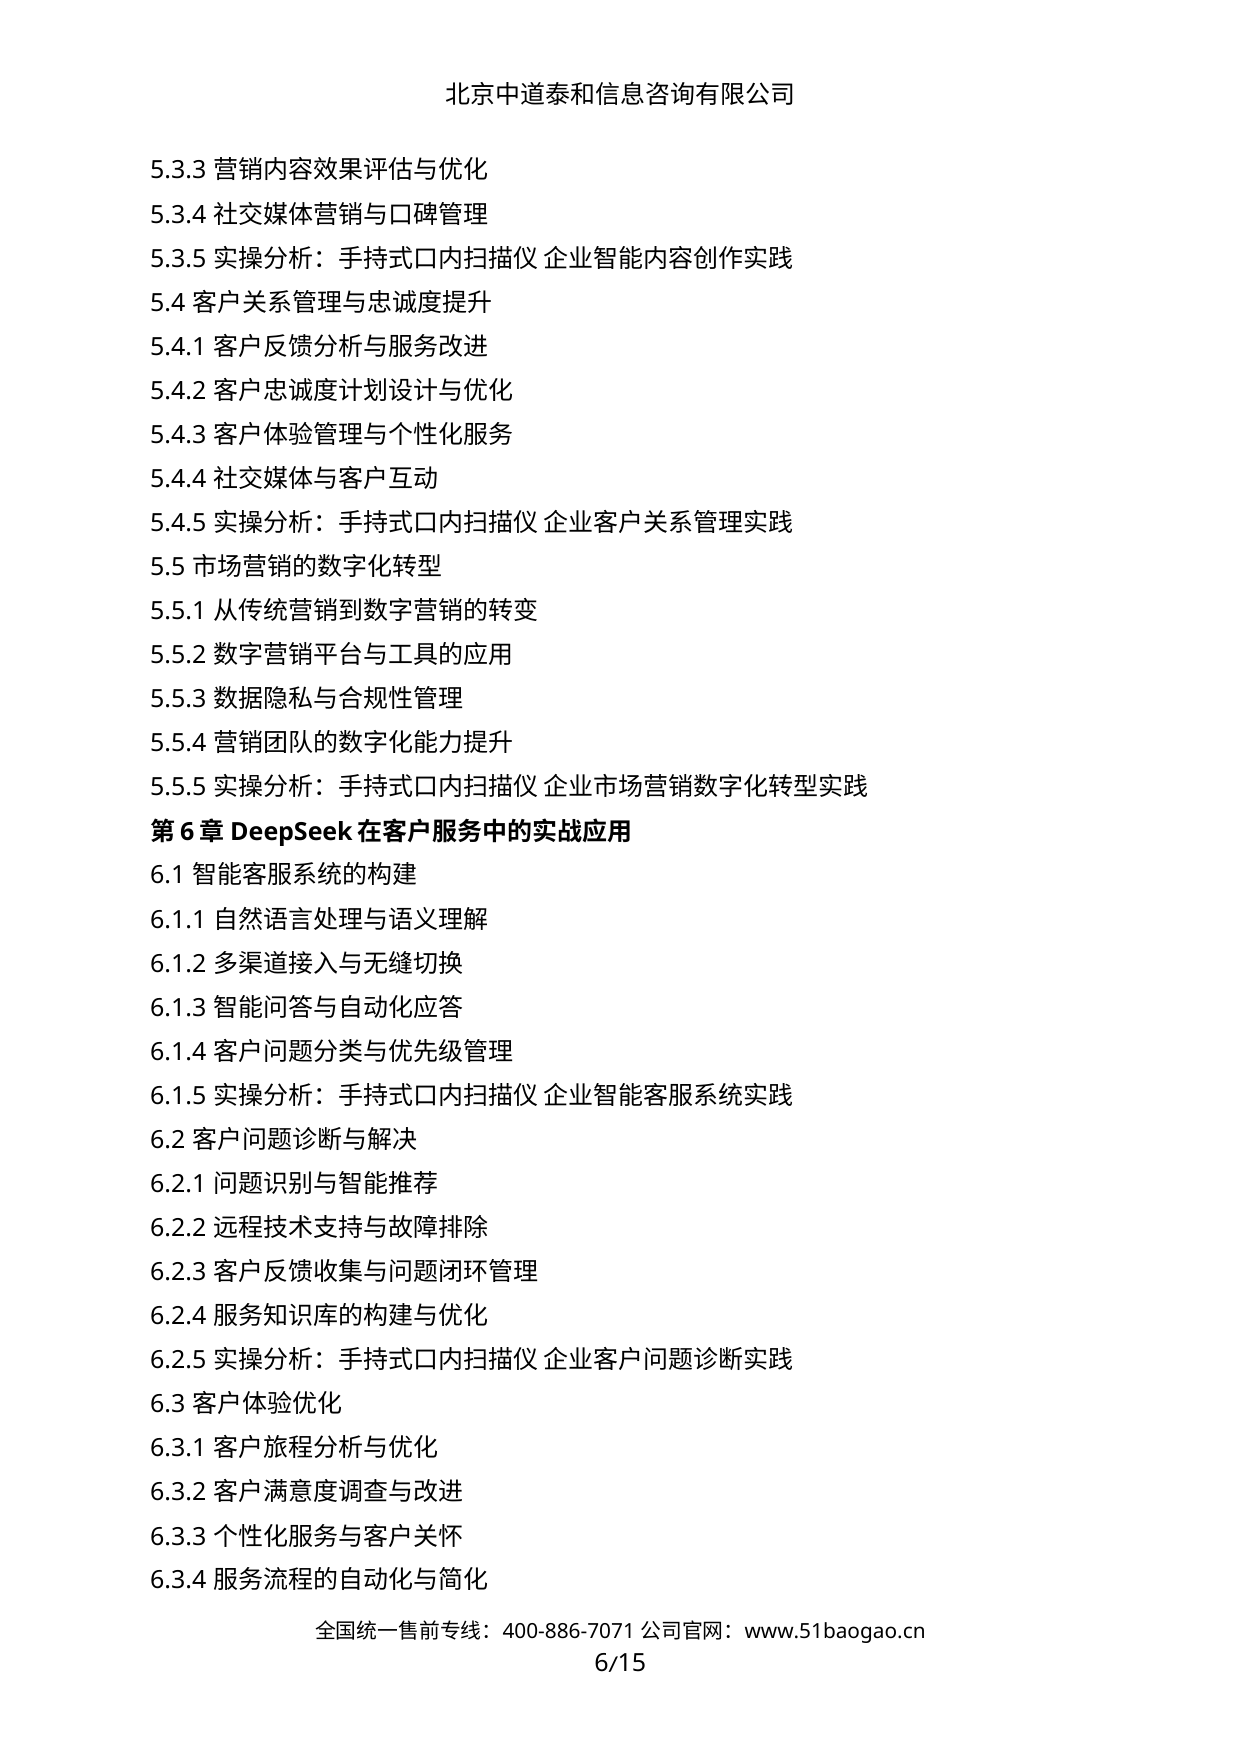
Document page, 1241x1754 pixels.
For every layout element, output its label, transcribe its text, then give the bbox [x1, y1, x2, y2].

text 6.2.2 远程技术支持与故障排除 [150, 1207, 1090, 1244]
text 6.1.5 实操分析：手持式口内扫描仪 企业智能客服系统实践 [150, 1075, 1090, 1112]
text 5.5.4 营销团队的数字化能力提升 [150, 723, 1090, 759]
text 6.1.1 自然语言处理与语义理解 [150, 899, 1090, 935]
text 5.4.2 客户忠诚度计划设计与优化 [150, 370, 1090, 407]
text 6.1 智能客服系统的构建 [150, 855, 1090, 891]
text 6.1.3 智能问答与自动化应答 [150, 987, 1090, 1023]
text 6.2.4 服务知识库的构建与优化 [150, 1296, 1090, 1332]
text 6.3.4 服务流程的自动化与简化 [150, 1560, 1090, 1596]
text 5.4.4 社交媒体与客户互动 [150, 458, 1090, 495]
text 5.3.3 营销内容效果评估与优化 [150, 150, 1090, 186]
text 6.3.2 客户满意度调查与改进 [150, 1472, 1090, 1508]
text 5.4.1 客户反馈分析与服务改进 [150, 326, 1090, 362]
text 5.5 市场营销的数字化转型 [150, 547, 1090, 583]
text 6.2.1 问题识别与智能推荐 [150, 1163, 1090, 1200]
text 5.5.3 数据隐私与合规性管理 [150, 679, 1090, 715]
text 5.5.5 实操分析：手持式口内扫描仪 企业市场营销数字化转型实践 [150, 767, 1090, 803]
text 6.3 客户体验优化 [150, 1384, 1090, 1420]
text 5.5.2 数字营销平台与工具的应用 [150, 635, 1090, 671]
text 6.2.5 实操分析：手持式口内扫描仪 企业客户问题诊断实践 [150, 1340, 1090, 1376]
text 6.3.1 客户旅程分析与优化 [150, 1428, 1090, 1464]
text 5.4 客户关系管理与忠诚度提升 [150, 282, 1090, 318]
text 6.2.3 客户反馈收集与问题闭环管理 [150, 1252, 1090, 1288]
text 5.3.4 社交媒体营销与口碑管理 [150, 194, 1090, 230]
text 6.1.2 多渠道接入与无缝切换 [150, 943, 1090, 979]
text 5.4.3 客户体验管理与个性化服务 [150, 414, 1090, 451]
text 5.3.5 实操分析：手持式口内扫描仪 企业智能内容创作实践 [150, 238, 1090, 274]
text 6.1.4 客户问题分类与优先级管理 [150, 1031, 1090, 1067]
text 5.5.1 从传统营销到数字营销的转变 [150, 591, 1090, 627]
text 6.2 客户问题诊断与解决 [150, 1119, 1090, 1156]
text 6.3.3 个性化服务与客户关怀 [150, 1516, 1090, 1552]
text 第6章 DeepSeek在客户服务中的实战应用 [150, 811, 1090, 847]
text 5.4.5 实操分析：手持式口内扫描仪 企业客户关系管理实践 [150, 502, 1090, 539]
